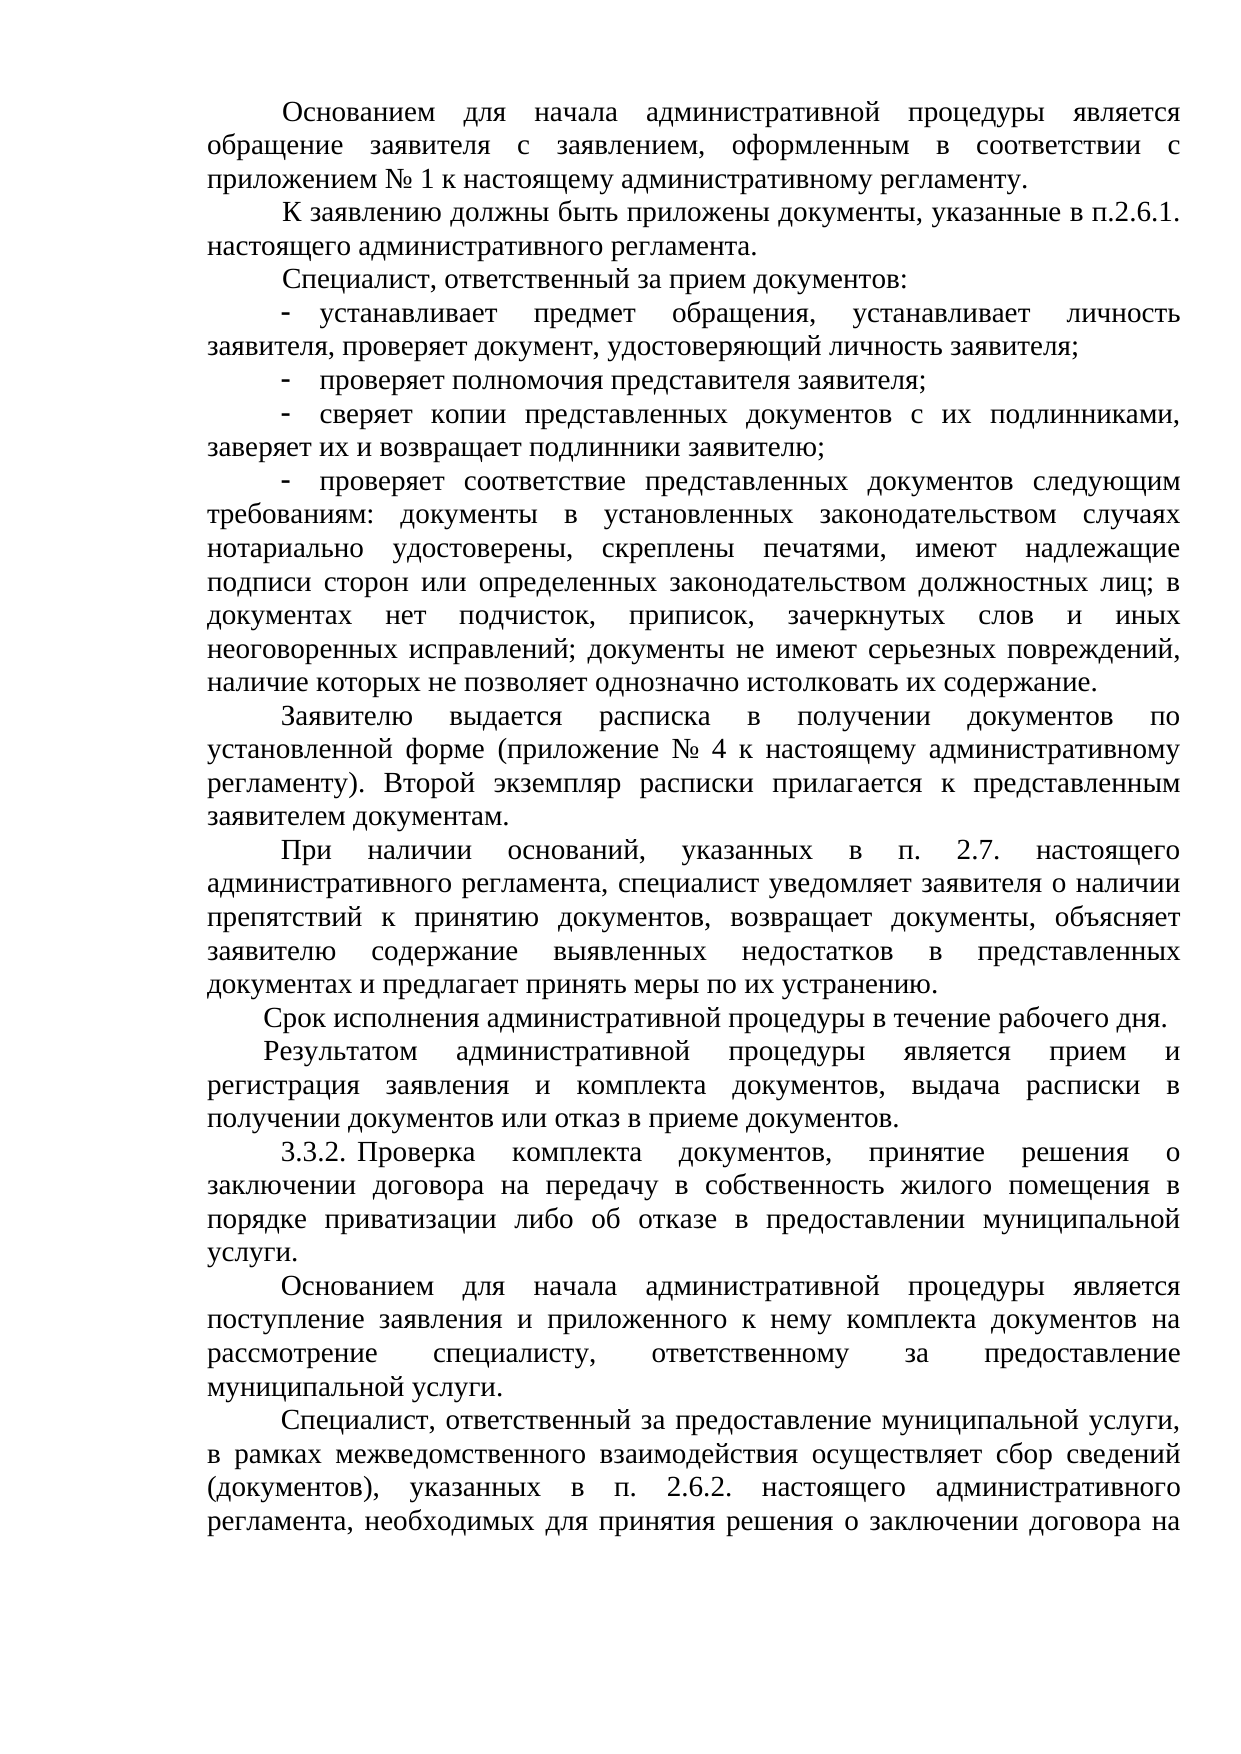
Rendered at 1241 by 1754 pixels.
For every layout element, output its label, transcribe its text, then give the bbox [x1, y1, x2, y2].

text Основанием для начала административной процедуры является обращение заявителя с заявлением, оформленным в соответствии с приложением № 1 к настоящему административному регламенту. [207, 94, 1181, 194]
text При наличии оснований, указанных в п. 2.7. настоящего административного регламента, специалист уведомляет заявителя о наличии препятствий к принятию документов, возвращает документы, объясняет заявителю содержание выявленных недостатков в представленных документах и предлагает принять меры по их устранению. [207, 832, 1181, 1000]
text Специалист, ответственный за прием документов: [207, 261, 1181, 295]
text К заявлению должны быть приложены документы, указанные в п.2.6.1. настоящего административного регламента. [207, 194, 1181, 261]
list устанавливает предмет обращения, устанавливает личность заявителя, проверяет документ, удостоверяющий личность заявителя; [207, 295, 1181, 362]
text Срок исполнения административной процедуры в течение рабочего дня. [207, 1000, 1181, 1033]
list Проверка комплекта документов, принятие решения о заключении договора на передачу в собственность жилого помещения в порядке приватизации либо об отказе в предоставлении муниципальной услуги. [207, 1134, 1181, 1268]
text Результатом административной процедуры является прием и регистрация заявления и комплекта документов, выдача расписки в получении документов или отказ в приеме документов. [207, 1033, 1181, 1134]
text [207, 1402, 1181, 1536]
text Основанием для начала административной процедуры является поступление заявления и приложенного к нему комплекта документов на рассмотрение специалисту, ответственному за предоставление муниципальной услуги. [207, 1268, 1181, 1402]
list проверяет полномочия представителя заявителя; [207, 362, 1181, 396]
list проверяет соответствие представленных документов следующим требованиям: документы в установленных законодательством случаях нотариально удостоверены, скреплены печатями, имеют надлежащие подписи сторон или определенных законодательством должностных лиц; в документах нет подчисток, приписок, зачеркнутых слов и иных неоговоренных исправлений; документы не имеют серьезных повреждений, наличие которых не позволяет однозначно истолковать их содержание. [207, 463, 1181, 698]
list сверяет копии представленных документов с их подлинниками, заверяет их и возвращает подлинники заявителю; [207, 396, 1181, 463]
text Заявителю выдается расписка в получении документов по установленной форме (приложение № 4 к настоящему административному регламенту). Второй экземпляр расписки прилагается к представленным заявителем документам. [207, 698, 1181, 832]
